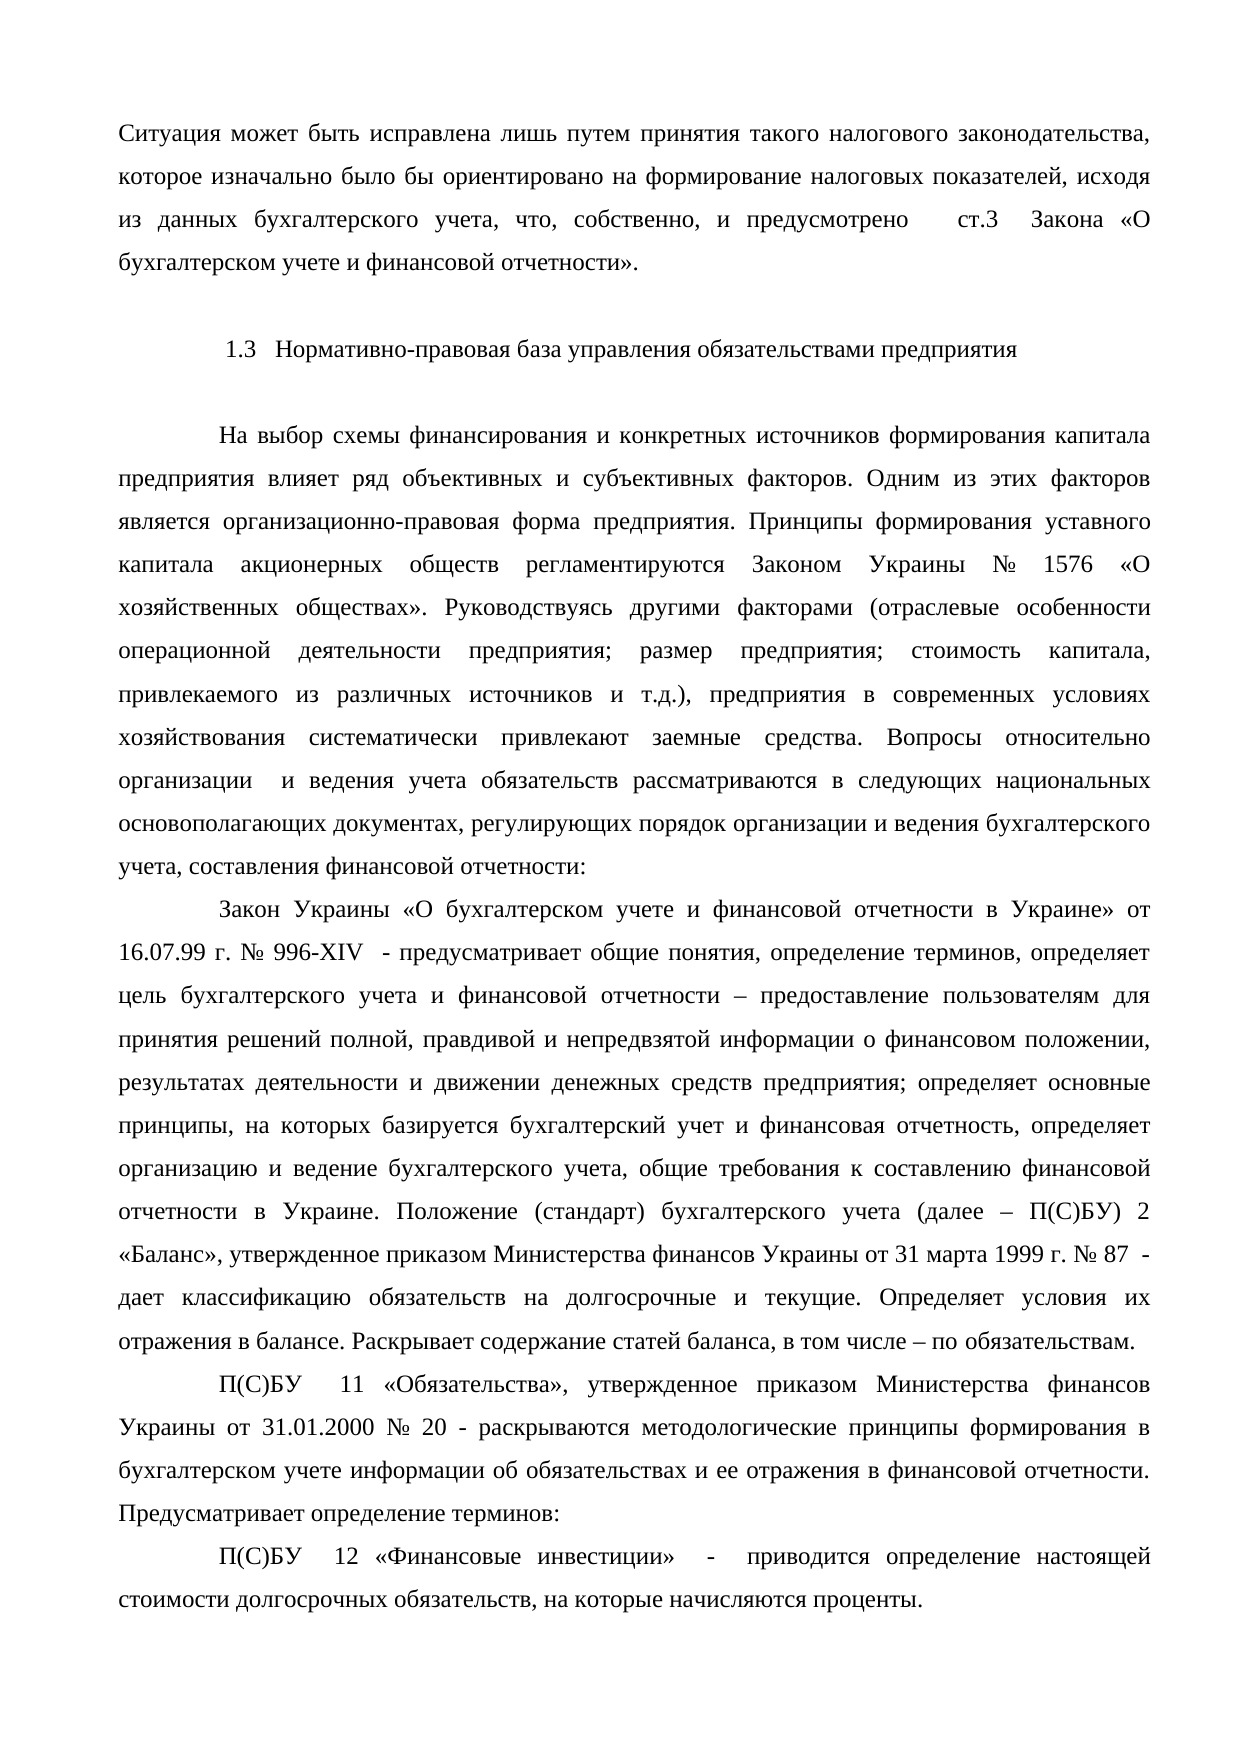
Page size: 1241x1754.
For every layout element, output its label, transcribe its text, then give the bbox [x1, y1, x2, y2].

text На выбор схемы финансирования и конкретных источников формирования капитала предприятия влияет ряд объективных и субъективных факторов. Одним из этих факторов является организационно-правовая форма предприятия. Принципы формирования уставного капитала акционерных обществ регламентируются Законом Украины № 1576 «О хозяйственных обществах». Руководствуясь другими факторами (отраслевые особенности операционной деятельности предприятия; размер предприятия; стоимость капитала, привлекаемого из различных источников и т.д.), предприятия в современных условиях хозяйствования систематически привлекают заемные средства. Вопросы относительно организации и ведения учета обязательств рассматриваются в следующих национальных основополагающих документах, регулирующих порядок организации и ведения бухгалтерского учета, составления финансовой отчетности: [118, 420, 1152, 880]
text П(С)БУ 12 «Финансовые инвестиции» - приводится определение настоящей стоимости долгосрочных обязательств, на которые начисляются проценты. [118, 1541, 1152, 1613]
list Нормативно-правовая база управления обязательствами предприятия [225, 334, 1152, 362]
text П(С)БУ 11 «Обязательства», утвержденное приказом Министерства финансов Украины от 31.01.2000 № 20 - раскрываются методологические принципы формирования в бухгалтерском учете информации об обязательствах и ее отражения в финансовой отчетности. Предусматривает определение терминов: [118, 1369, 1152, 1527]
text Закон Украины «О бухгалтерском учете и финансовой отчетности в Украине» от 16.07.99 г. № 996-XIV - предусматривает общие понятия, определение терминов, определяет цель бухгалтерского учета и финансовой отчетности – предоставление пользователям для принятия решений полной, правдивой и непредвзятой информации о финансовом положении, результатах деятельности и движении денежных средств предприятия; определяет основные принципы, на которых базируется бухгалтерский учет и финансовая отчетность, определяет организацию и ведение бухгалтерского учета, общие требования к составлению финансовой отчетности в Украине. Положение (стандарт) бухгалтерского учета (далее – П(С)БУ) 2 «Баланс», утвержденное приказом Министерства финансов Украины от 31 марта 1999 г. № 87 - дает классификацию обязательств на долгосрочные и текущие. Определяет условия их отражения в балансе. Раскрывает содержание статей баланса, в том числе – по обязательствам. [118, 894, 1152, 1354]
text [118, 118, 1152, 276]
